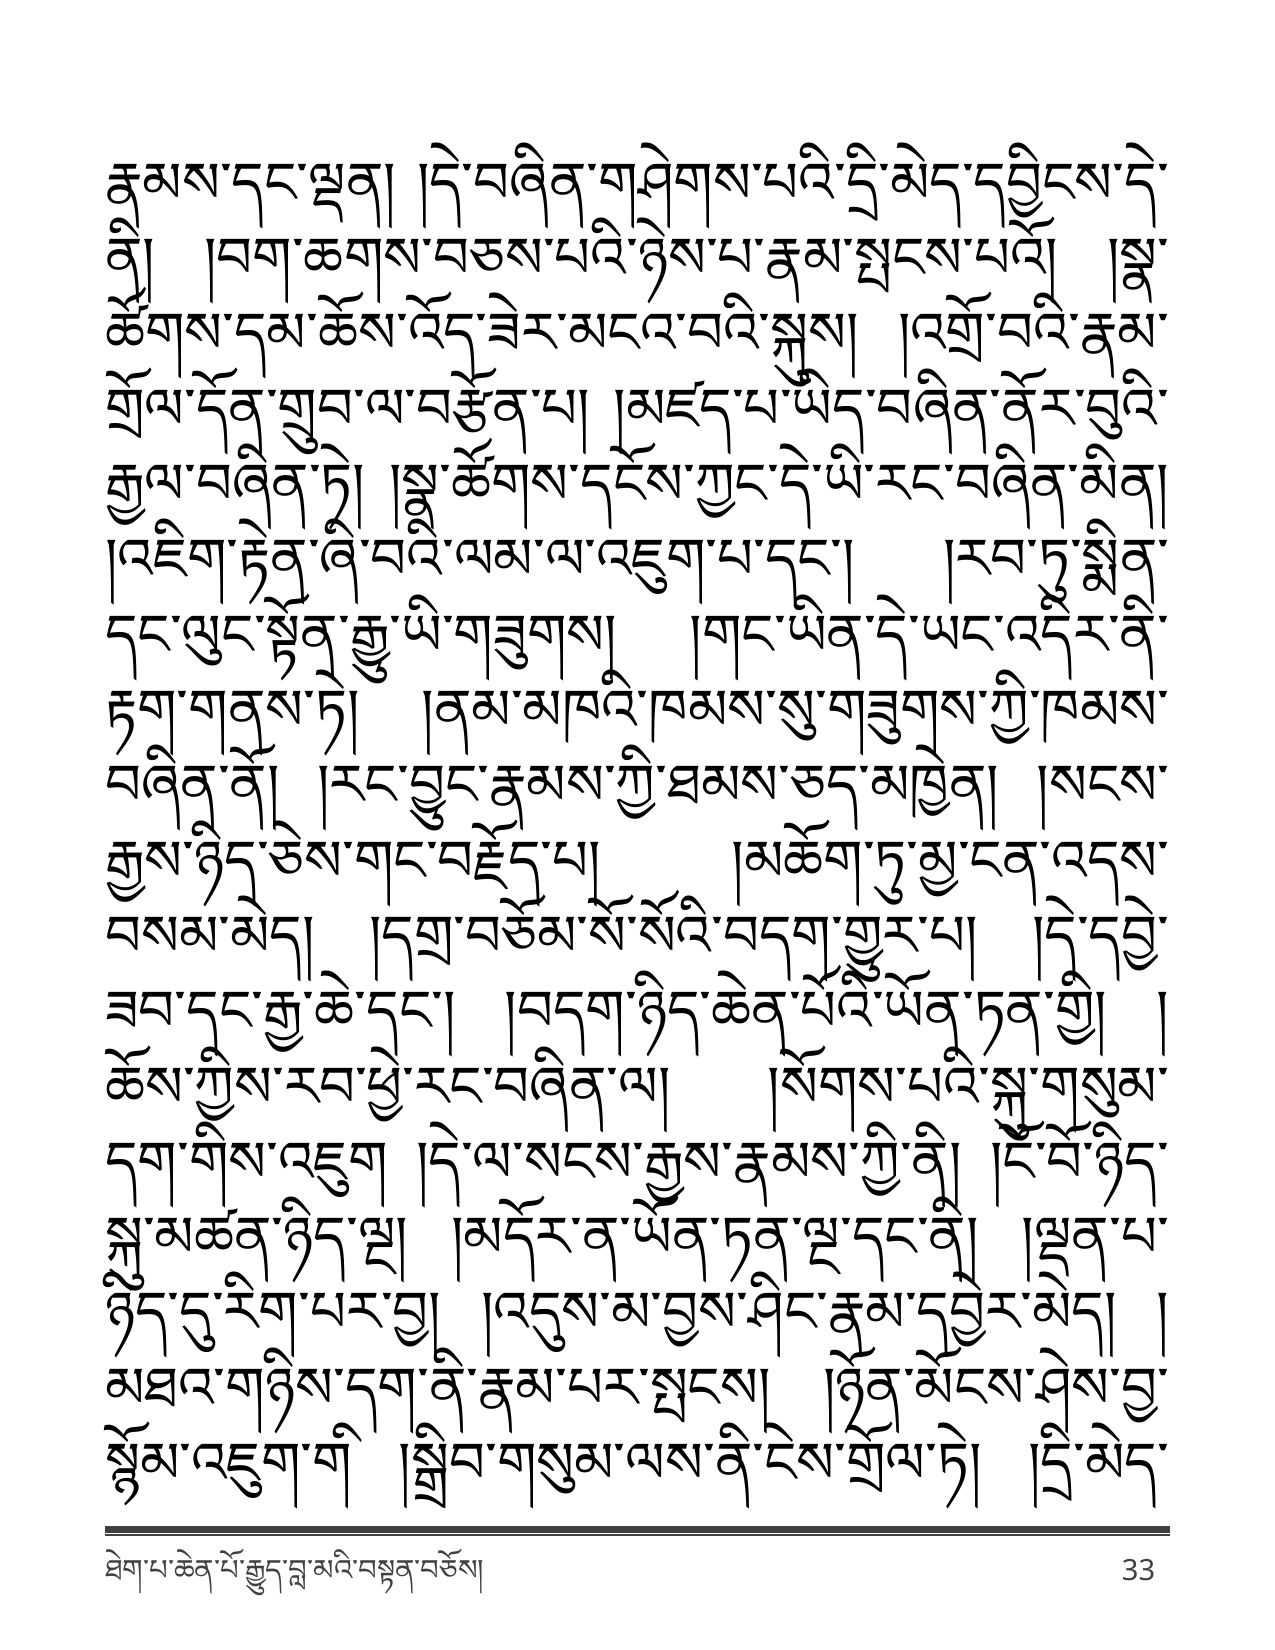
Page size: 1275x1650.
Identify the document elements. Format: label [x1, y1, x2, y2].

text [105, 150, 1170, 1496]
